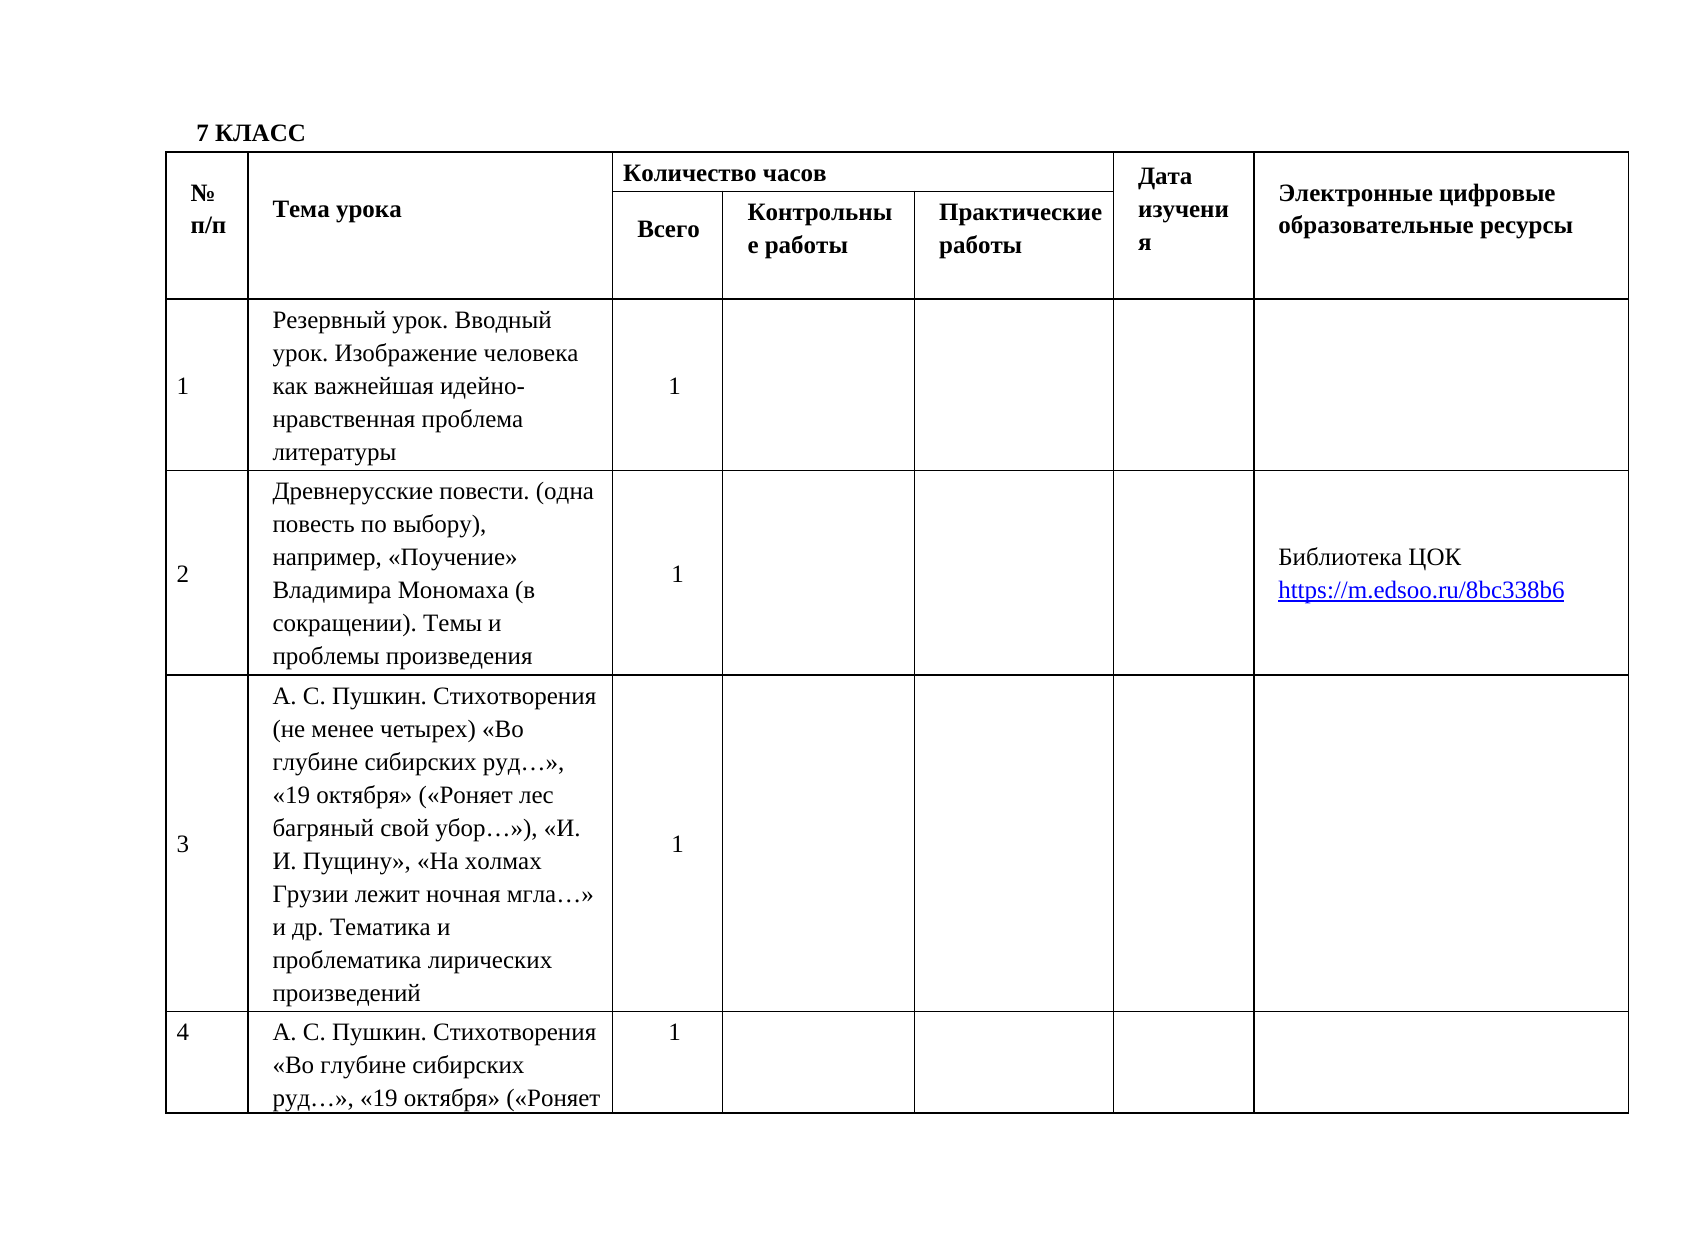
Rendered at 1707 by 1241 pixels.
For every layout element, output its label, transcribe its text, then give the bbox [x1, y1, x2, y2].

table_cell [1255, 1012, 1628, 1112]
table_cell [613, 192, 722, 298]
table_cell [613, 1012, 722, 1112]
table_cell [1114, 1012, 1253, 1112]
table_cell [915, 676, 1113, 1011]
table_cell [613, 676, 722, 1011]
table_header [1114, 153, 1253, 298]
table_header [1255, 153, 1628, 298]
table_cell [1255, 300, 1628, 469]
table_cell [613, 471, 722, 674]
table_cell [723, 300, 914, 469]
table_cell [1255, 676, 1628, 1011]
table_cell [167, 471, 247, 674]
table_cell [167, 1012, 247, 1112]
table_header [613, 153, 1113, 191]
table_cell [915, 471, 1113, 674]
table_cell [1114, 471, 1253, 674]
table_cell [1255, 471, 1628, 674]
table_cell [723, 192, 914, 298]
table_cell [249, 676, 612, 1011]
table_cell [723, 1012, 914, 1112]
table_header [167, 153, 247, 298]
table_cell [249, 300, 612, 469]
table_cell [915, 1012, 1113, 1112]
text 7 КЛАСС [190, 118, 1618, 147]
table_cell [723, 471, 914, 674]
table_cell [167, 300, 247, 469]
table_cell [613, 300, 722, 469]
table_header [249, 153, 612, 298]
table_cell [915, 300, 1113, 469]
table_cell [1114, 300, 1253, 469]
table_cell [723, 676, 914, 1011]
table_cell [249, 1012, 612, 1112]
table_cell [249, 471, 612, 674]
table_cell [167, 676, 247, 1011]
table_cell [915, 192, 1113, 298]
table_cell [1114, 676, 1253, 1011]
